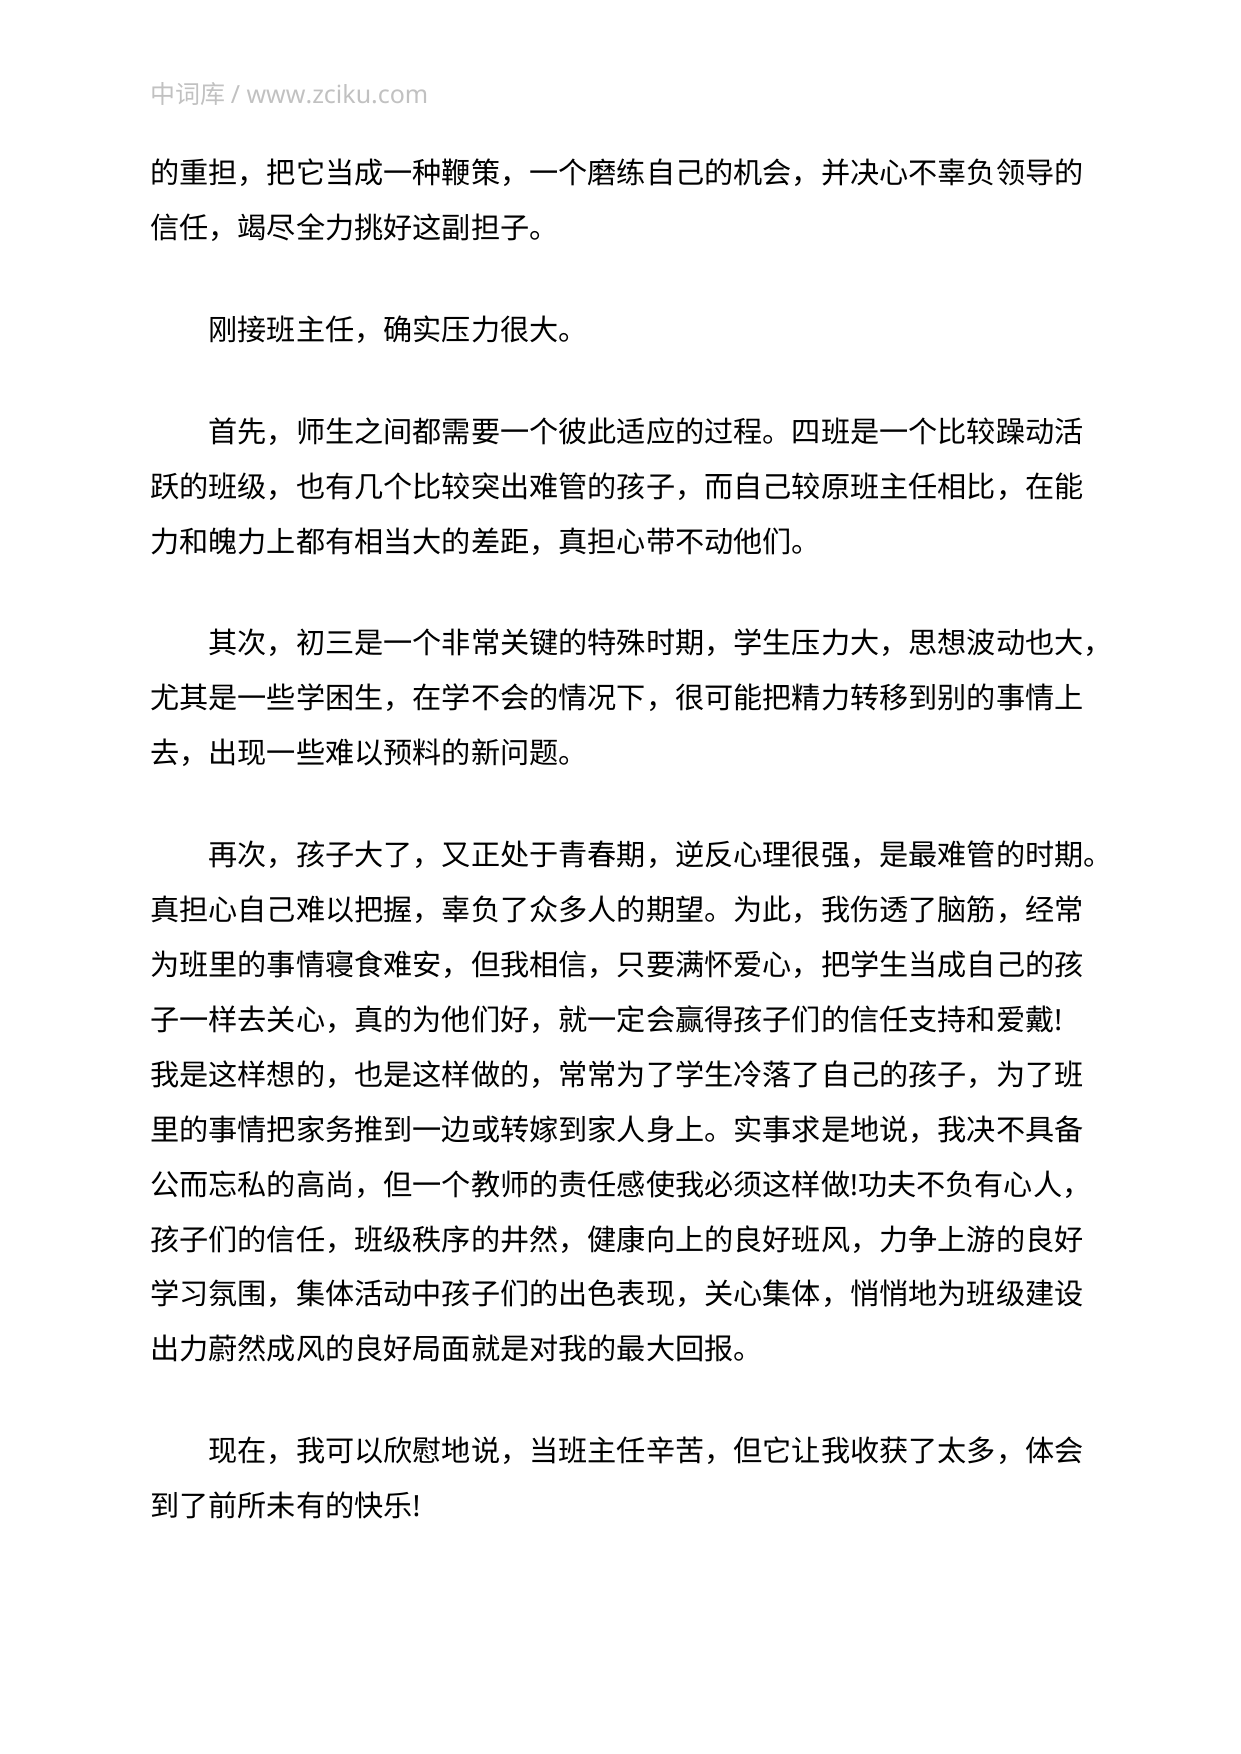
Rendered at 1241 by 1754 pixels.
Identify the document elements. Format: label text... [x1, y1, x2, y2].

text 刚接班主任，确实压力很大。 [150, 307, 1090, 349]
text 首先，师生之间都需要一个彼此适应的过程。四班是一个比较躁动活跃的班级，也有几个比较突出难管的孩子，而自己较原班主任相比，在能力和魄力上都有相当大的差距，真担心带不动他们。 [150, 408, 1090, 561]
text 其次，初三是一个非常关键的特殊时期，学生压力大，思想波动也大，尤其是一些学困生，在学不会的情况下，很可能把精力转移到别的事情上去，出现一些难以预料的新问题。 [150, 620, 1090, 772]
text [150, 150, 1090, 247]
text 现在，我可以欣慰地说，当班主任辛苦，但它让我收获了太多，体会到了前所未有的快乐! [150, 1428, 1090, 1525]
text 再次，孩子大了，又正处于青春期，逆反心理很强，是最难管的时期。真担心自己难以把握，辜负了众多人的期望。为此，我伤透了脑筋，经常为班里的事情寝食难安，但我相信，只要满怀爱心，把学生当成自己的孩子一样去关心，真的为他们好，就一定会赢得孩子们的信任支持和爱戴!我是这样想的，也是这样做的，常常为了学生冷落了自己的孩子，为了班里的事情把家务推到一边或转嫁到家人身上。实事求是地说，我决不具备公而忘私的高尚，但一个教师的责任感使我必须这样做!功夫不负有心人，孩子们的信任，班级秩序的井然，健康向上的良好班风，力争上游的良好学习氛围，集体活动中孩子们的出色表现，关心集体，悄悄地为班级建设出力蔚然成风的良好局面就是对我的最大回报。 [150, 832, 1090, 1368]
